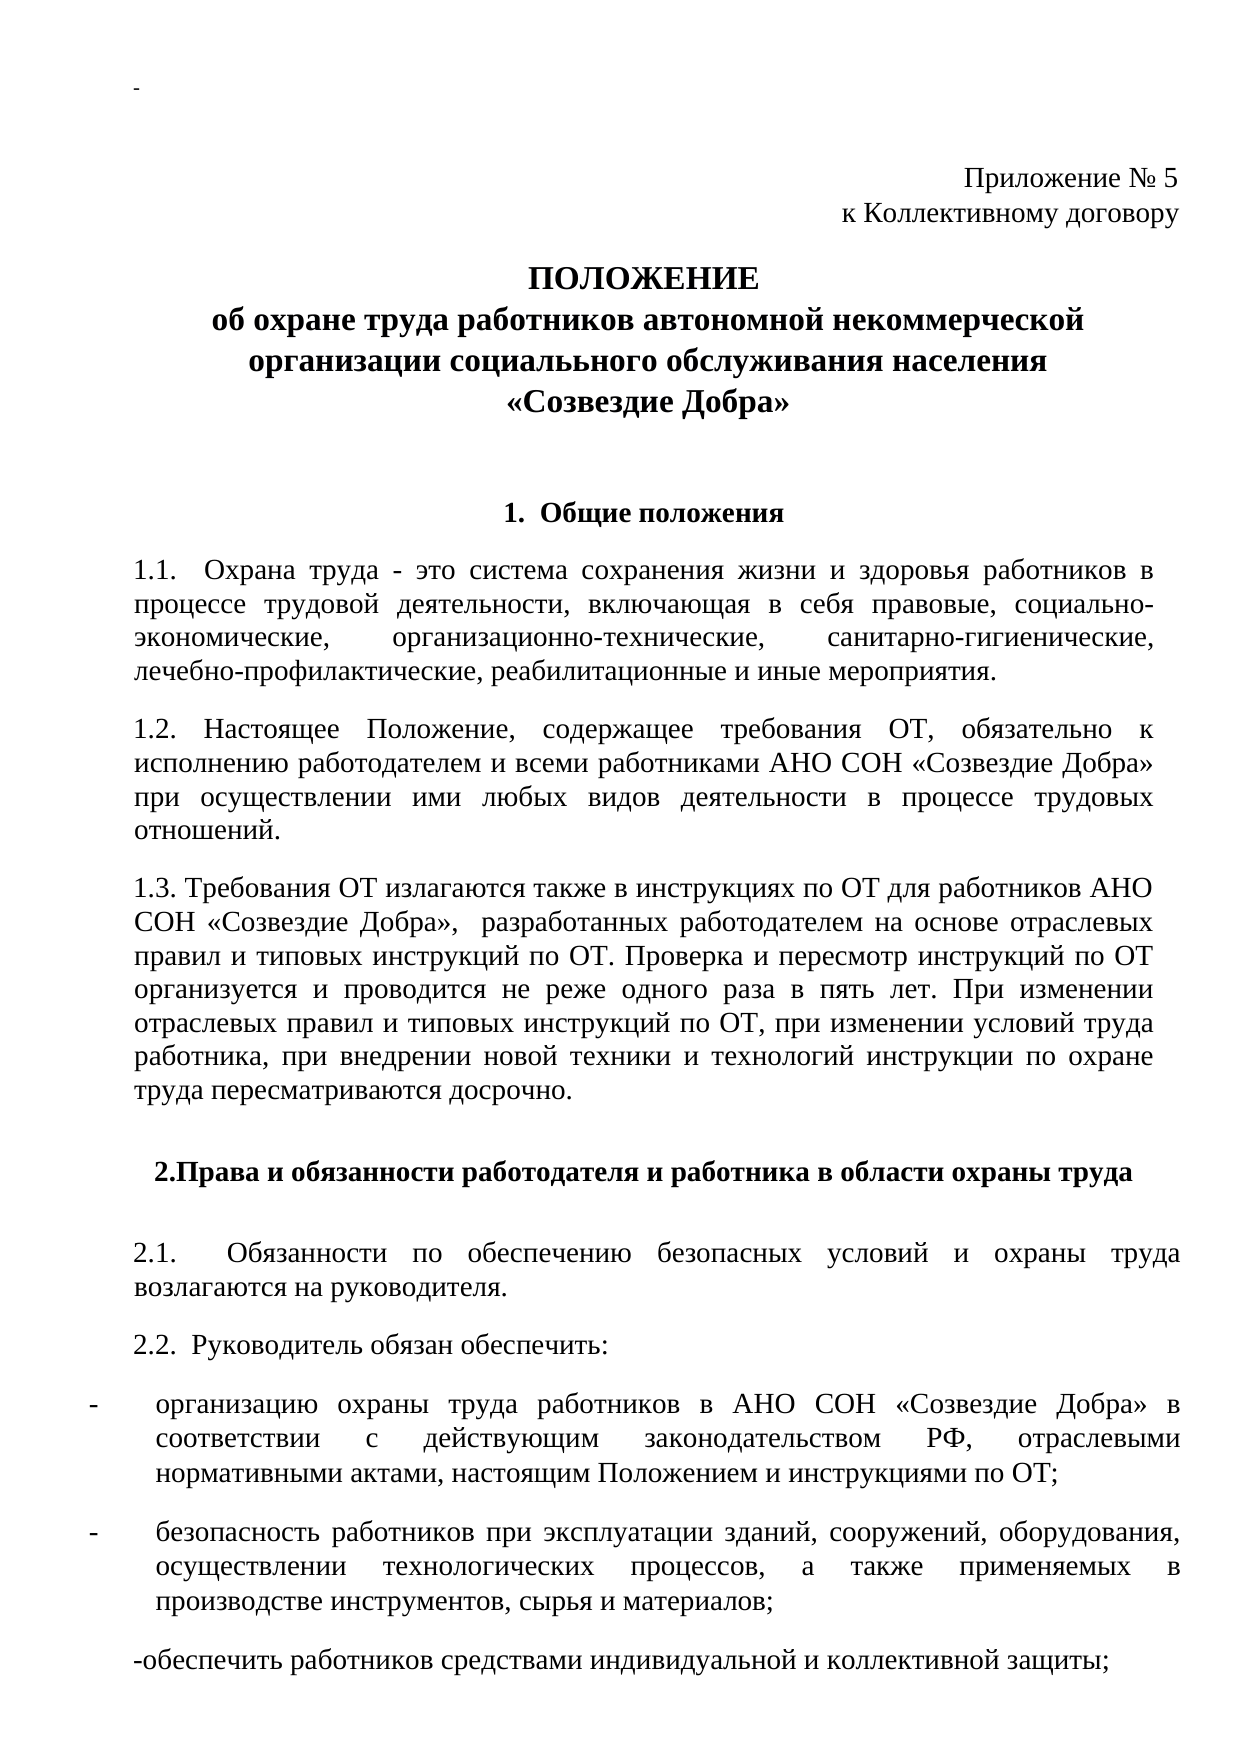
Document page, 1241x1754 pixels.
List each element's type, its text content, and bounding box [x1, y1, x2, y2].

text 2.Права и обязанности работодателя и работника в области охраны труда [106, 1154, 1181, 1188]
text 1.3. Требования ОТ излагаются также в инструкциях по ОТ для работников АНО СОН «Созвездие Добра», разработанных работодателем на основе отраслевых правил и типовых инструкций по ОТ. Проверка и пересмотр инструкций по ОТ организуется и проводится не реже одного раза в пять лет. При изменении отраслевых правил и типовых инструкций по ОТ, при изменении условий труда работника, при внедрении новой техники и технологий инструкции по охране труда пересматриваются досрочно. [133, 871, 1154, 1105]
text организации социалььного обслуживания населения [106, 341, 1181, 379]
text «Созвездие Добра» [106, 382, 1181, 420]
text Приложение № 5 [88, 161, 1181, 194]
text об охране труда работников автономной некоммерческой [106, 299, 1181, 338]
list безопасность работников при эксплуатации зданий, сооружений, оборудования, осуществлении технологических процессов, а также применяемых в производстве инструментов, сырья и материалов; [88, 1514, 1181, 1617]
text 1.1. Охрана труда - это система сохранения жизни и здоровья работников в процессе трудовой деятельности, включающая в себя правовые, социально-экономические, организационно-технические, санитарно-гигиенические, лечебно-профилактические, реабилитационные и иные мероприятия. [133, 552, 1155, 687]
text 2.1. Обязанности по обеспечению безопасных условий и охраны труда возлагаются на руководителя. [133, 1235, 1181, 1302]
list организацию охраны труда работников в АНО СОН «Созвездие Добра» в соответствии с действующим законодательством РФ, отраслевыми нормативными актами, настоящим Положением и инструкциями по ОТ; [88, 1386, 1181, 1488]
text 2.2. Руководитель обязан обеспечить: [133, 1327, 1181, 1361]
text ПОЛОЖЕНИЕ [106, 258, 1181, 297]
text 1.2. Настоящее Положение, содержащее требования ОТ, обязательно к исполнению работодателем и всеми работниками АНО СОН «Созвездие Добра» при осуществлении ими любых видов деятельности в процессе трудовых отношений. [133, 712, 1154, 846]
text к Коллективному договору [842, 196, 1183, 229]
text 1. Общие положения [106, 495, 1181, 528]
text -обеспечить работников средствами индивидуальной и коллективной защиты; [133, 1642, 1181, 1676]
